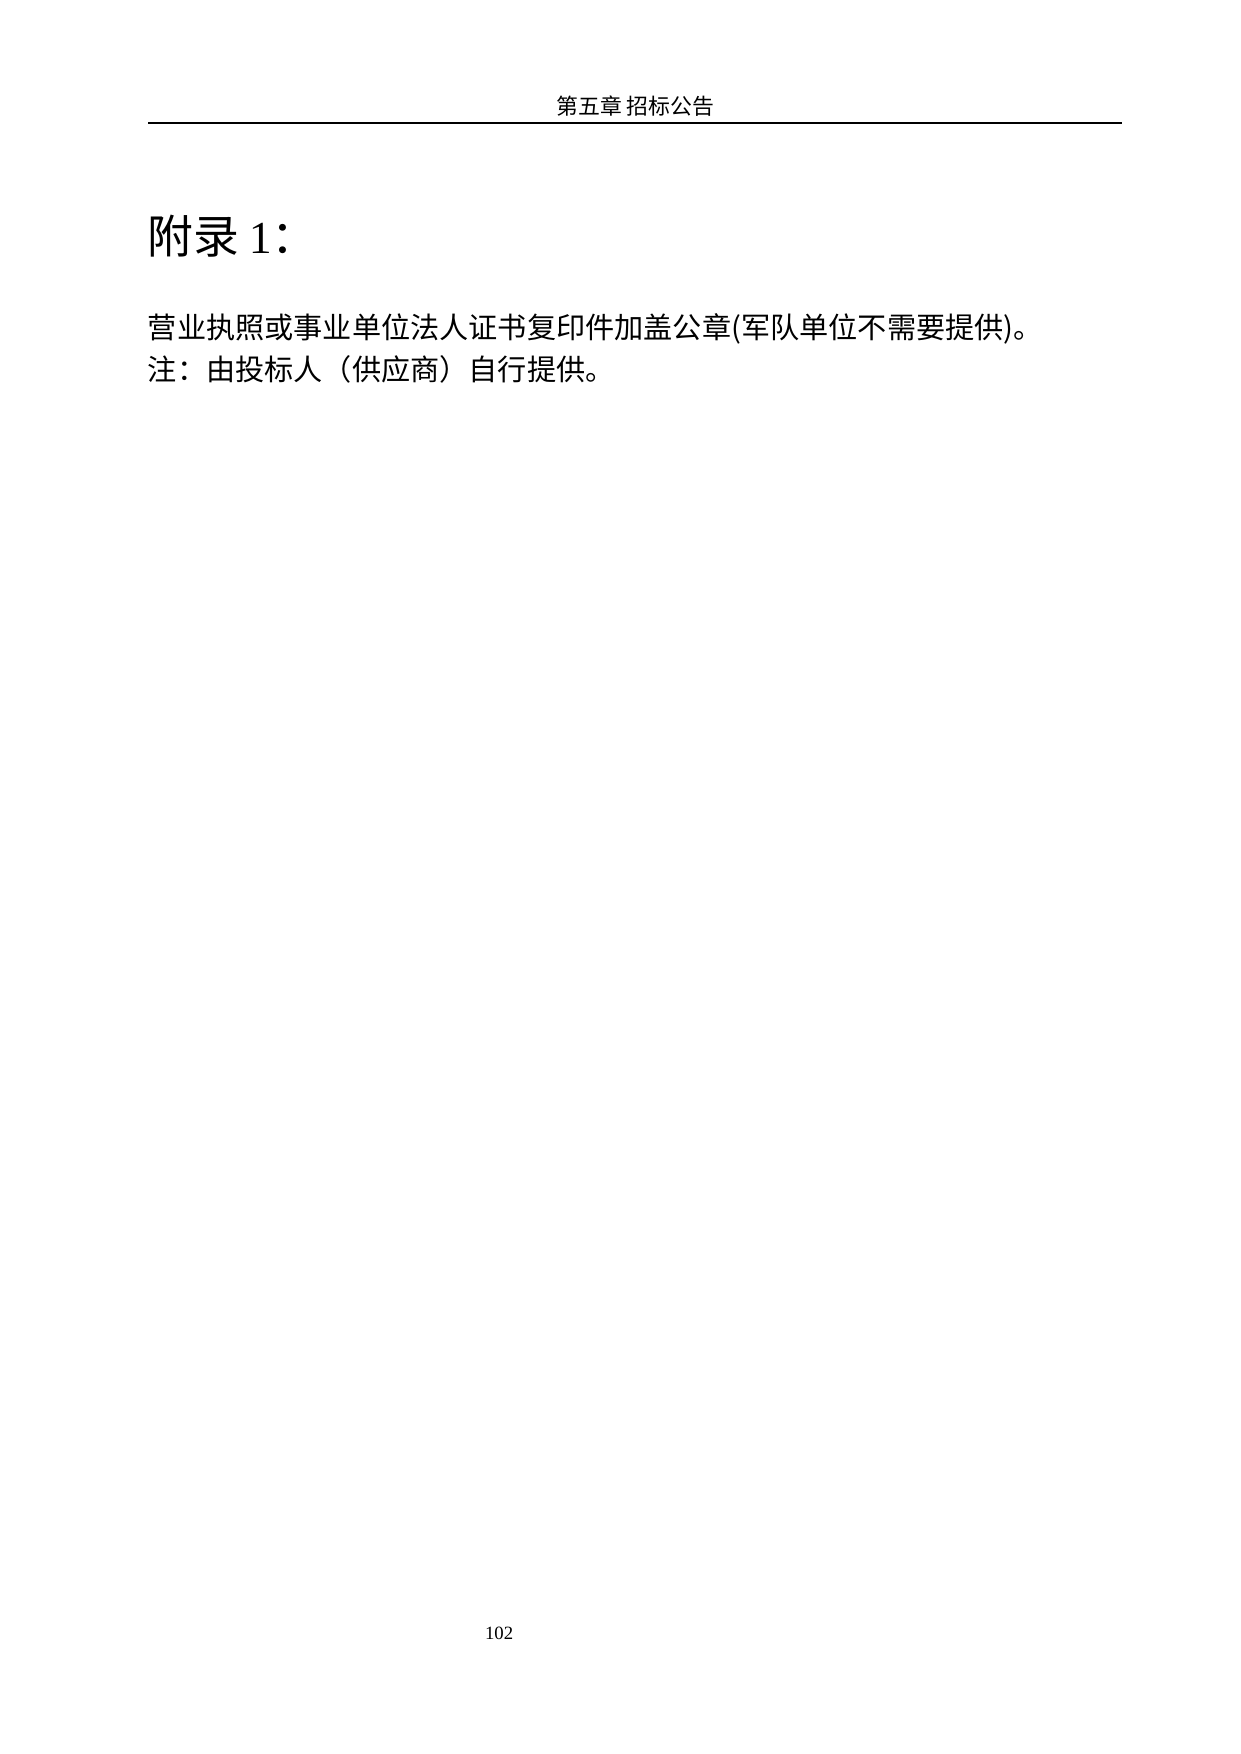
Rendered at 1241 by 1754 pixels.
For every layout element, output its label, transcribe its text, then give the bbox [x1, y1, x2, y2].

text 营业执照或事业单位法人证书复印件加盖公章(军队单位不需要提供)。 [148, 304, 1122, 347]
text 附录1： [148, 200, 1122, 267]
text 注：由投标人（供应商）自行提供。 [148, 347, 1122, 389]
